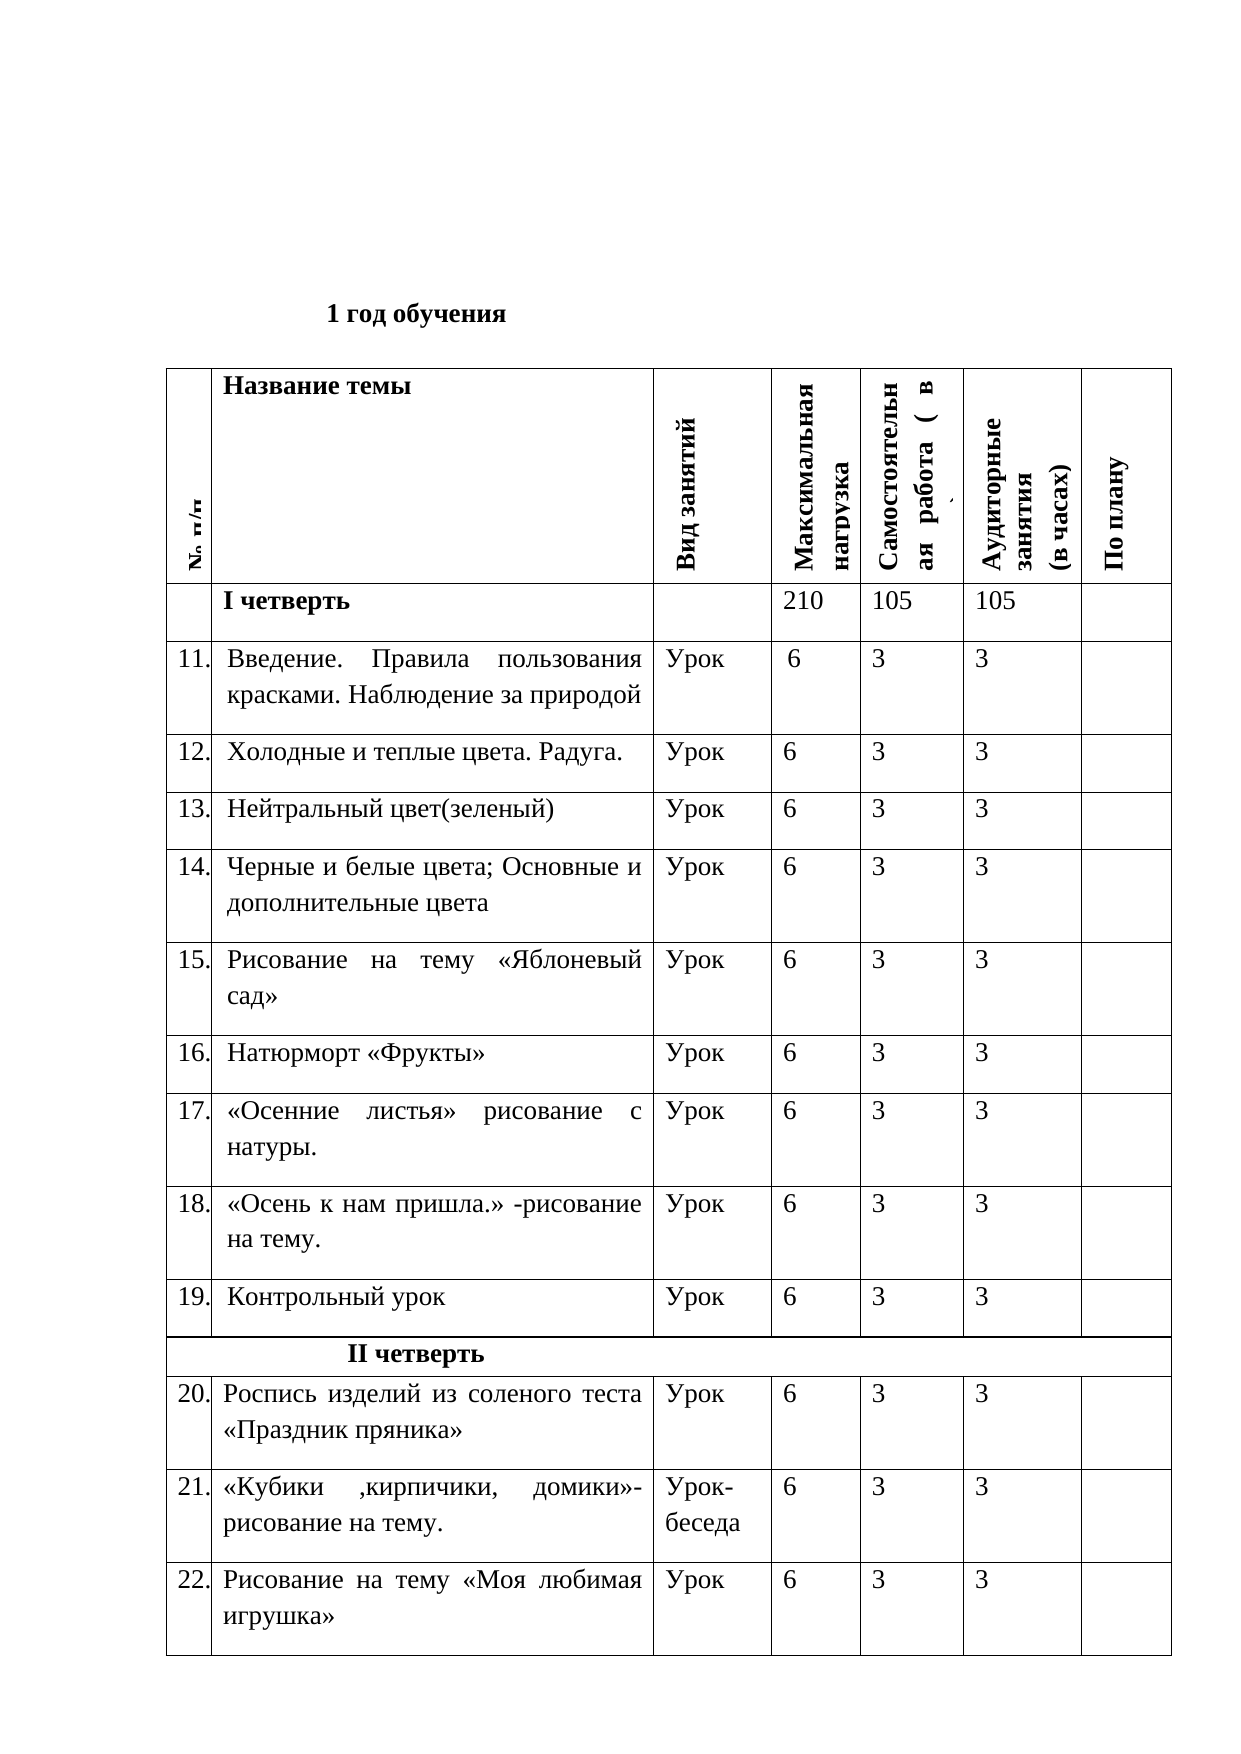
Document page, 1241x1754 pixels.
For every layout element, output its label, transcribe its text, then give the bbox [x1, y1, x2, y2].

table_cell 3 [861, 1280, 963, 1336]
text 1 год обучения [252, 297, 1152, 328]
table_cell [167, 1280, 211, 1336]
table_cell [167, 1094, 211, 1186]
table_cell [1082, 1280, 1171, 1336]
table_cell [1082, 1563, 1171, 1655]
table_cell 3 [964, 642, 1081, 734]
table_cell 3 [964, 1094, 1081, 1186]
table_header № п/п [167, 369, 211, 583]
table_cell 3 [964, 1470, 1081, 1562]
table_cell [167, 1563, 211, 1655]
table_cell Урок [654, 793, 771, 849]
table_cell Введение. Правила пользования красками. Наблюдение за природой [212, 642, 653, 734]
table_cell 3 [964, 1187, 1081, 1279]
table_cell Рисование на тему «Моя любимая игрушка» [212, 1563, 653, 1655]
table_cell Урок [654, 642, 771, 734]
table_header Название темы [212, 369, 653, 583]
table_cell 3 [964, 943, 1081, 1035]
table_cell 3 [861, 793, 963, 849]
table_cell Урок [654, 1563, 771, 1655]
table_cell Урок [654, 943, 771, 1035]
table_cell Урок [654, 1036, 771, 1093]
table_cell 6 [772, 1280, 860, 1336]
table_cell Контрольный урок [212, 1280, 653, 1336]
table_cell [167, 584, 211, 641]
table_cell 3 [964, 1377, 1081, 1469]
table_cell 3 [861, 1187, 963, 1279]
table_cell 6 [772, 1094, 860, 1186]
table_cell [1082, 1036, 1171, 1093]
table_cell «Осенние листья» рисование с натуры. [212, 1094, 653, 1186]
table_cell Роспись изделий из соленого теста «Праздник пряника» [212, 1377, 653, 1469]
table_cell 3 [861, 1563, 963, 1655]
table_cell [1082, 793, 1171, 849]
table_cell 6 [772, 793, 860, 849]
table_cell [167, 1187, 211, 1279]
table_cell «Кубики ,кирпичики, домики»-рисование на тему. [212, 1470, 653, 1562]
table_cell [167, 850, 211, 942]
table_header По плану [1082, 369, 1171, 583]
table_cell I четверть [212, 584, 653, 641]
table_cell 6 [772, 943, 860, 1035]
table_cell 3 [964, 1036, 1081, 1093]
table_cell 3 [861, 642, 963, 734]
table_cell Урок [654, 1187, 771, 1279]
table_cell [1082, 1377, 1171, 1469]
table_cell 3 [861, 943, 963, 1035]
table_header Аудиторные занятия (в часах) [964, 369, 1081, 583]
table_cell Урок [654, 735, 771, 792]
table_cell 3 [964, 1280, 1081, 1336]
table_cell [167, 793, 211, 849]
table_cell Натюрморт «Фрукты» [212, 1036, 653, 1093]
table_cell Урок [654, 1377, 771, 1469]
table_cell 3 [964, 850, 1081, 942]
table_header Максимальная нагрузка [772, 369, 860, 583]
table_cell [1082, 1470, 1171, 1562]
table_cell 6 [772, 1470, 860, 1562]
table_cell [167, 642, 211, 734]
table_cell 3 [964, 793, 1081, 849]
table_cell 105 [964, 584, 1081, 641]
table_cell 210 [772, 584, 860, 641]
table_header Самостоятельная работа ( в часах) [861, 369, 963, 583]
table_cell Рисование на тему «Яблоневый сад» [212, 943, 653, 1035]
table_cell 6 [772, 1563, 860, 1655]
table_cell 3 [861, 735, 963, 792]
table_cell «Осень к нам пришла.» -рисование на тему. [212, 1187, 653, 1279]
table_cell 3 [861, 850, 963, 942]
table_cell [167, 1470, 211, 1562]
table_cell [1082, 735, 1171, 792]
table_cell II четверть [167, 1338, 1171, 1376]
table_cell Урок [654, 1094, 771, 1186]
table_cell 6 [772, 1377, 860, 1469]
table_cell 6 [772, 642, 860, 734]
table_cell Черные и белые цвета; Основные и дополнительные цвета [212, 850, 653, 942]
table_cell [167, 1036, 211, 1093]
table_cell 3 [861, 1094, 963, 1186]
table_cell [1082, 642, 1171, 734]
table_cell 105 [861, 584, 963, 641]
table_cell [167, 1377, 211, 1469]
table_cell [1082, 584, 1171, 641]
table_cell Урок [654, 850, 771, 942]
table_cell [1082, 943, 1171, 1035]
table_cell 6 [772, 735, 860, 792]
table_cell 3 [964, 1563, 1081, 1655]
table_cell [167, 943, 211, 1035]
table_cell [1082, 1094, 1171, 1186]
table_cell 6 [772, 1036, 860, 1093]
table_cell 3 [861, 1036, 963, 1093]
table_cell 3 [964, 735, 1081, 792]
table_cell Холодные и теплые цвета. Радуга. [212, 735, 653, 792]
table_cell 3 [861, 1470, 963, 1562]
table_cell [1082, 850, 1171, 942]
table_cell Урок-беседа [654, 1470, 771, 1562]
table_cell 3 [861, 1377, 963, 1469]
table_cell Нейтральный цвет(зеленый) [212, 793, 653, 849]
table_header Вид занятий [654, 369, 771, 583]
table_cell Урок [654, 1280, 771, 1336]
table_cell [1082, 1187, 1171, 1279]
table_cell 6 [772, 1187, 860, 1279]
table_cell 6 [772, 850, 860, 942]
table_cell [654, 584, 771, 641]
table_cell [167, 735, 211, 792]
